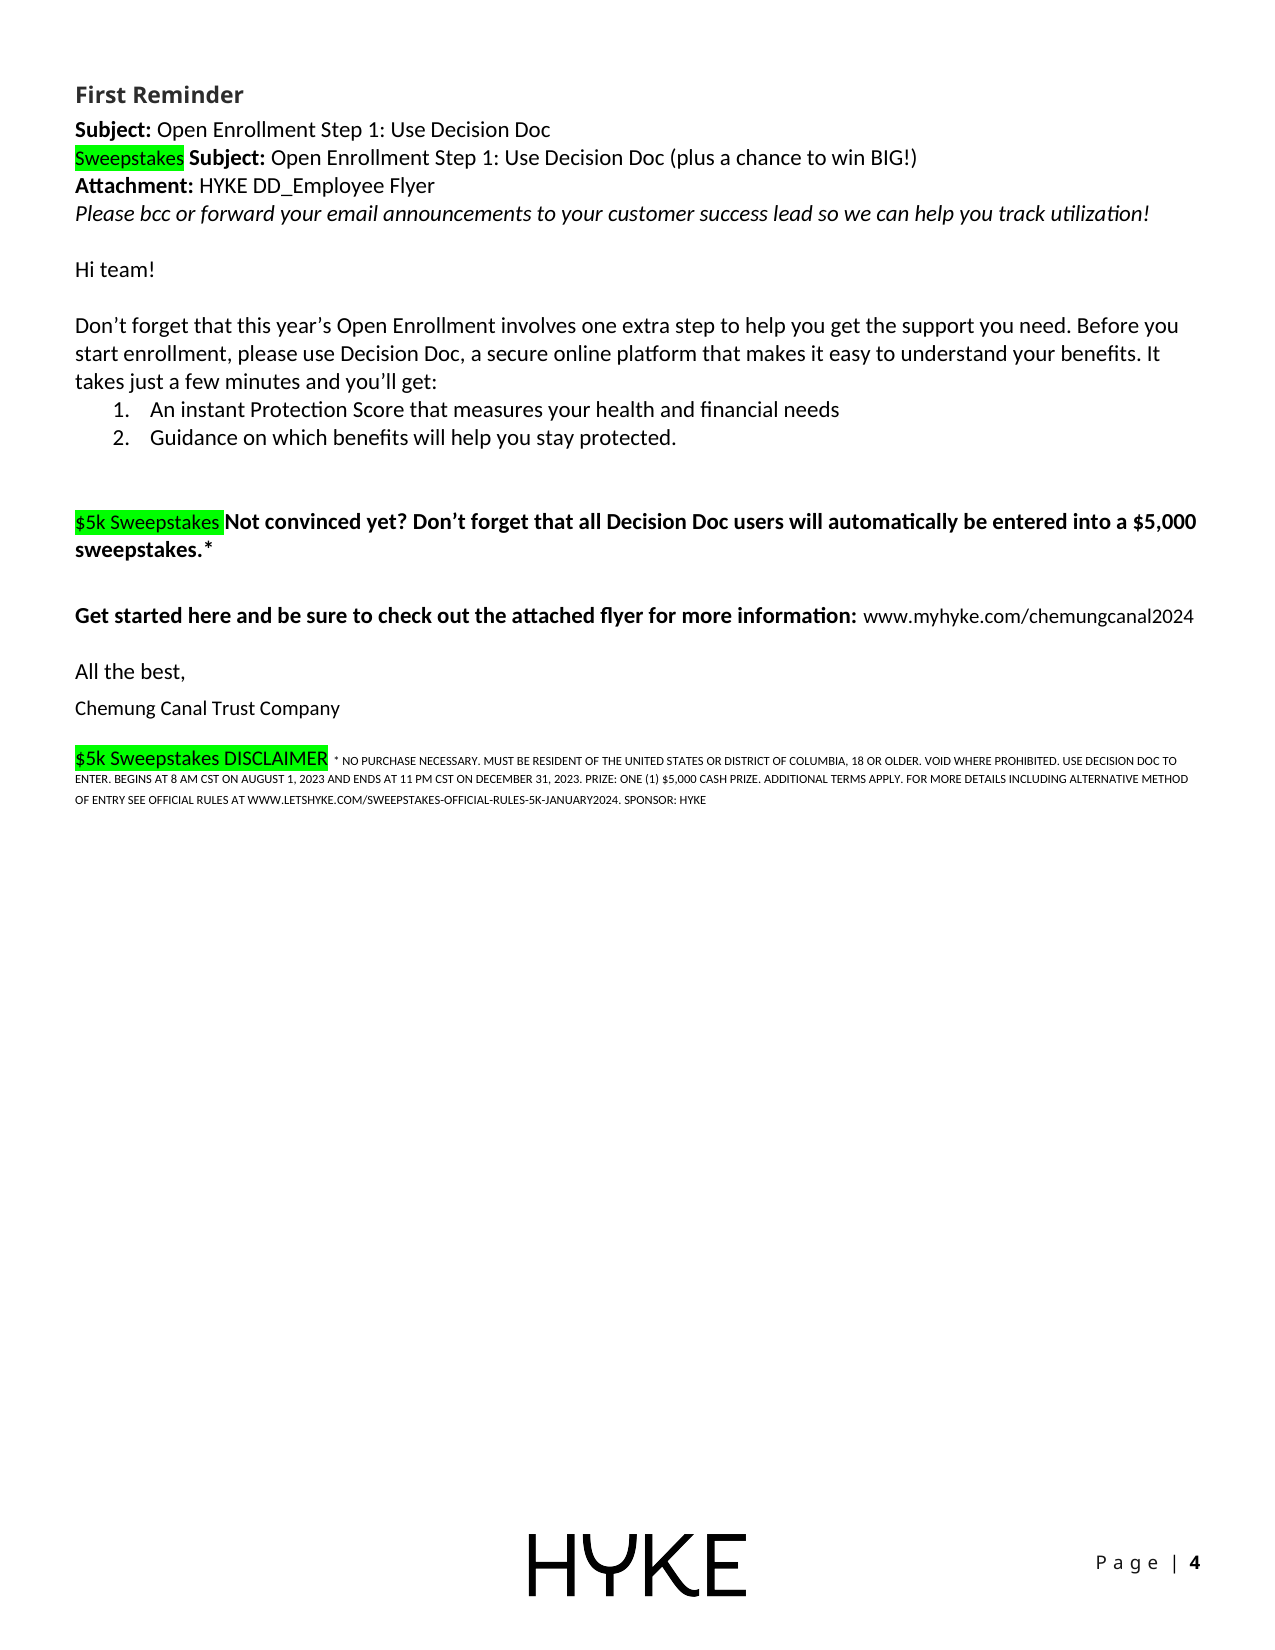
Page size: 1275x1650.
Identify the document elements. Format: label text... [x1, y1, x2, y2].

text $5k Sweepstakes Not convinced yet? Don’t forget that all Decision Doc users will automatically be entered into a $5,000 sweepstakes.* [75, 507, 1200, 563]
subtitle First Reminder [75, 79, 1200, 110]
text Sweepstakes Subject: Open Enrollment Step 1: Use Decision Doc (plus a chance to win BIG!) [75, 143, 1200, 171]
picture [528, 1534, 746, 1597]
text Get started here and be sure to check out the attached flyer for more information: [75, 601, 1200, 629]
text Please bcc or forward your email announcements to your customer success lead so we can help you track utilization! [75, 199, 1200, 227]
text Hi team! [75, 255, 1200, 283]
list Guidance on which benefits will help you stay protected. [112, 423, 1200, 451]
text All the best, [75, 657, 1200, 685]
text Don’t forget that this year’s Open Enrollment involves one extra step to help you get the support you need. Before you start enrollment, please use Decision Doc, a secure online platform that makes it easy to understand your benefits. It takes just a few minutes and you’ll get: [75, 311, 1200, 395]
text Attachment: HYKE DD_Employee Flyer [75, 171, 1200, 199]
text Subject: Open Enrollment Step 1: Use Decision Doc [75, 115, 1200, 143]
list An instant Protection Score that measures your health and financial needs [112, 395, 1200, 423]
text $5k Sweepstakes DISCLAIMER * NO PURCHASE NECESSARY. MUST BE RESIDENT OF THE UNITED STATES OR DISTRICT OF COLUMBIA, 18 OR OLDER. VOID WHERE PROHIBITED. USE DECISION DOC TO ENTER. BEGINS AT 8 AM CST ON AUGUST 1, 2023 AND ENDS AT 11 PM CST ON DECEMBER 31, 2023. PRIZE: ONE (1) $5,000 CASH PRIZE. ADDITIONAL TERMS APPLY. FOR MORE DETAILS INCLUDING ALTERNATIVE METHOD OF ENTRY SEE OFFICIAL RULES AT WWW.LETSHYKE.COM/SWEEPSTAKES-OFFICIAL-RULES-5K-JANUARY2024. SPONSOR: HYKE [75, 745, 1200, 808]
